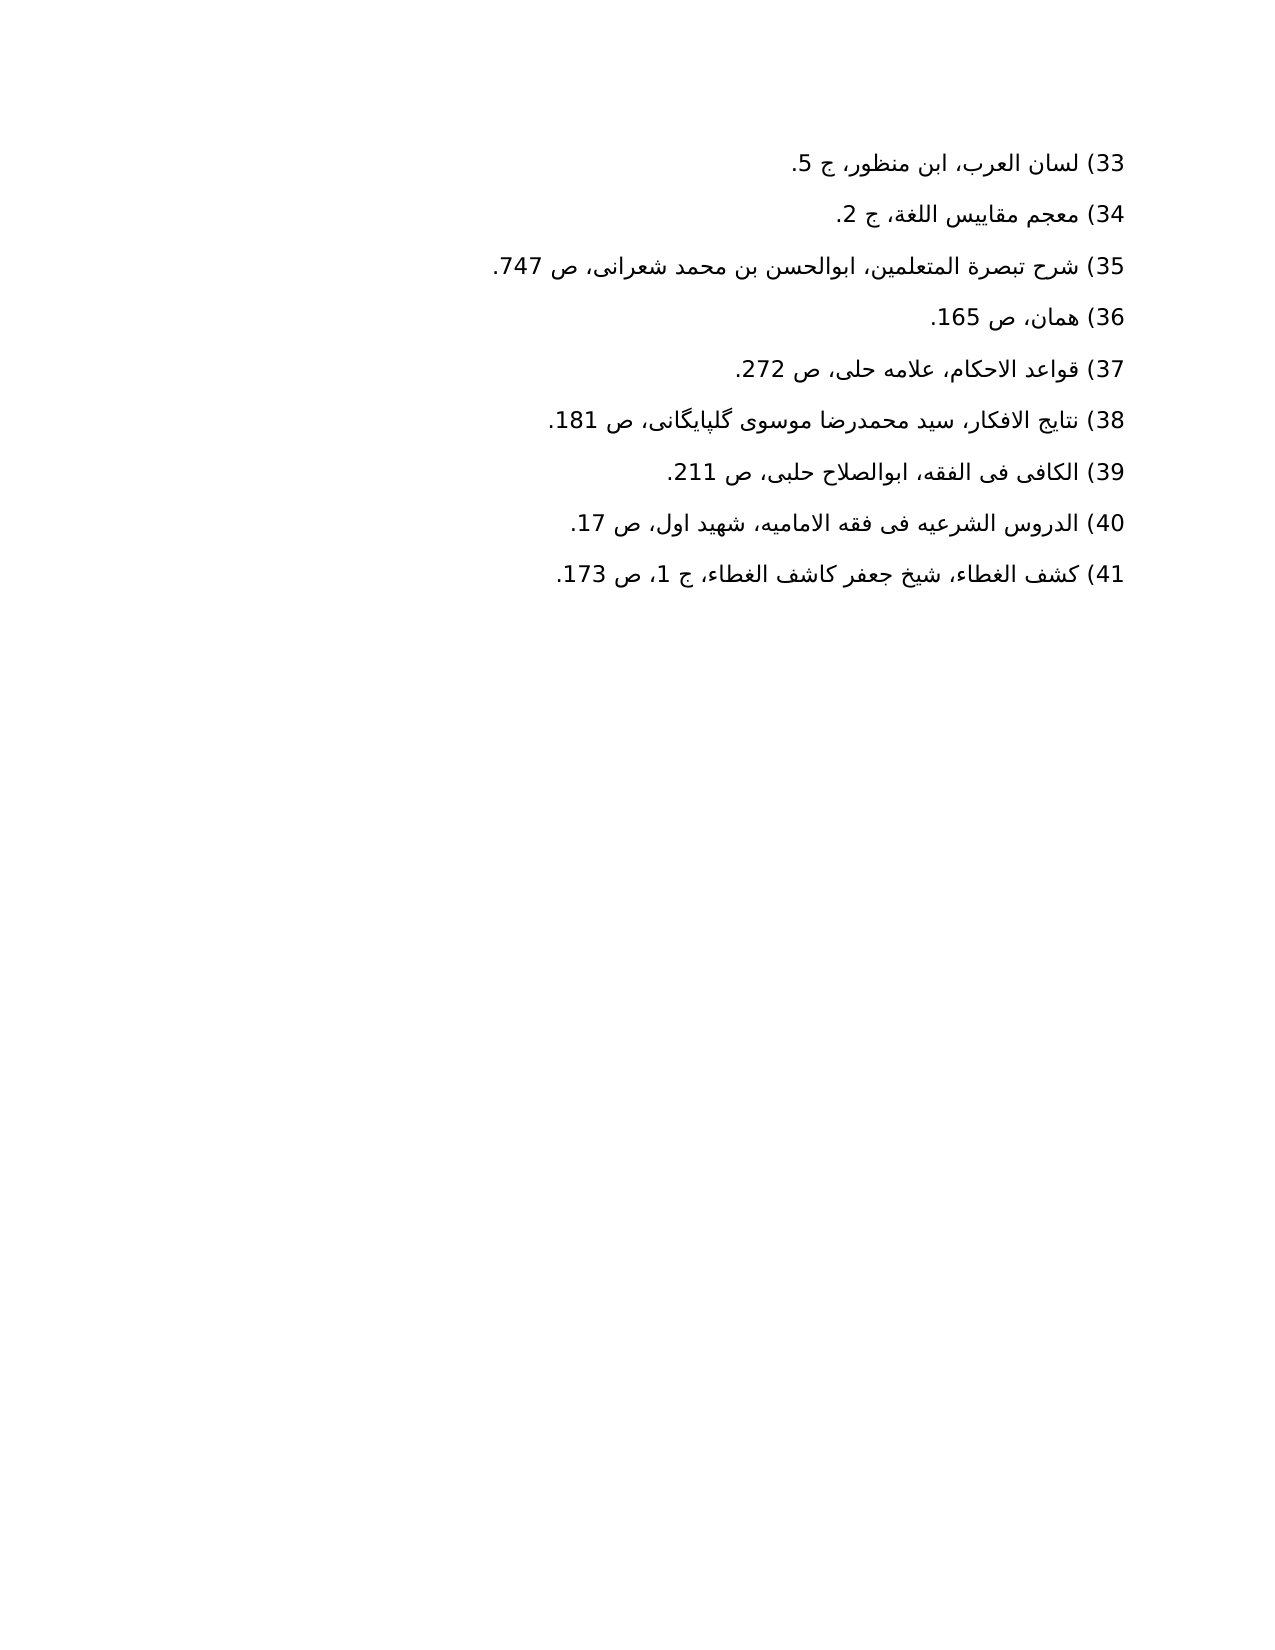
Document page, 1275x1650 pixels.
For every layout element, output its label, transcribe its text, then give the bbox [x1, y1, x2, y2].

text 33) لسان العرب، ابن منظور، ج 5. [150, 150, 1125, 177]
text 39) الكافى فى الفقه، ابوالصلاح حلبى، ص 211. [150, 459, 1125, 485]
text 37) قواعد الاحكام، علامه حلى، ص 272. [150, 356, 1125, 382]
text 34) معجم مقاييس اللغة، ج 2. [150, 201, 1125, 228]
text 40) الدروس الشرعيه فى فقه الاماميه، شهيد اول، ص 17. [150, 510, 1125, 537]
text 41) كشف الغطاء، شيخ جعفر كاشف الغطاء، ج 1، ص 173. [150, 562, 1125, 588]
text 38) نتايج الافكار، سيد محمدرضا موسوى گلپايگانى، ص 181. [150, 407, 1125, 434]
text 35) شرح تبصرة المتعلمين، ابوالحسن بن محمد شعرانى، ص 747. [150, 253, 1125, 279]
text 36) همان، ص 165. [150, 304, 1125, 331]
